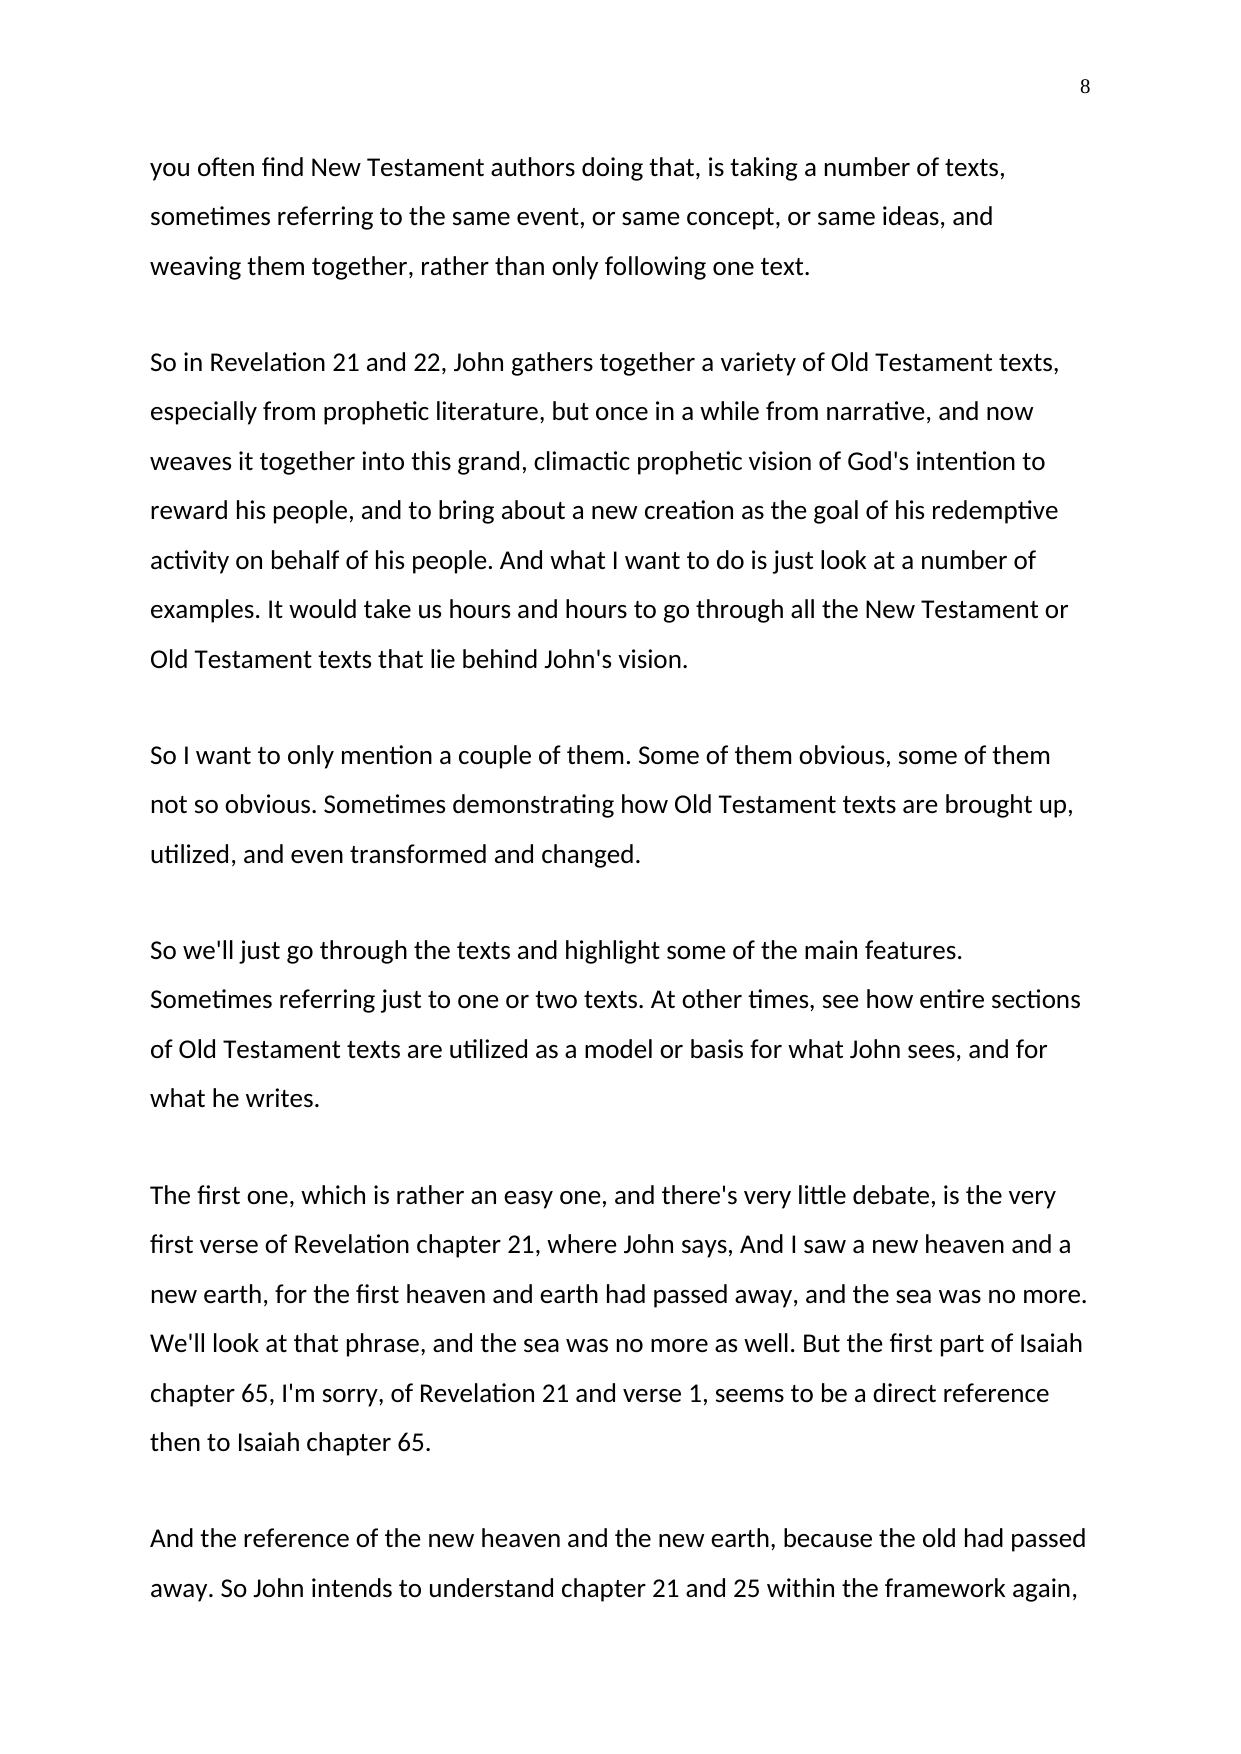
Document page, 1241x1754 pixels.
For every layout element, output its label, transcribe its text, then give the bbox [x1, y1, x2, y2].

text So in Revelation 21 and 22, John gathers together a variety of Old Testament texts, especially from prophetic literature, but once in a while from narrative, and now weaves it together into this grand, climactic prophetic vision of God's intention to reward his people, and to bring about a new creation as the goal of his redemptive activity on behalf of his people. And what I want to do is just look at a number of examples. It would take us hours and hours to go through all the New Testament or Old Testament texts that lie behind John's vision. [150, 345, 1090, 675]
text So I want to only mention a couple of them. Some of them obvious, some of them not so obvious. Sometimes demonstrating how Old Testament texts are brought up, utilized, and even transformed and changed. [150, 738, 1090, 870]
text The first one, which is rather an easy one, and there's very little debate, is the very first verse of Revelation chapter 21, where John says, And I saw a new heaven and a new earth, for the first heaven and earth had passed away, and the sea was no more. We'll look at that phrase, and the sea was no more as well. But the first part of Isaiah chapter 65, I'm sorry, of Revelation 21 and verse 1, seems to be a direct reference then to Isaiah chapter 65. [150, 1178, 1090, 1458]
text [150, 150, 1090, 282]
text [150, 1521, 1090, 1604]
text So we'll just go through the texts and highlight some of the main features. Sometimes referring just to one or two texts. At other times, see how entire sections of Old Testament texts are utilized as a model or basis for what John sees, and for what he writes. [150, 933, 1090, 1115]
